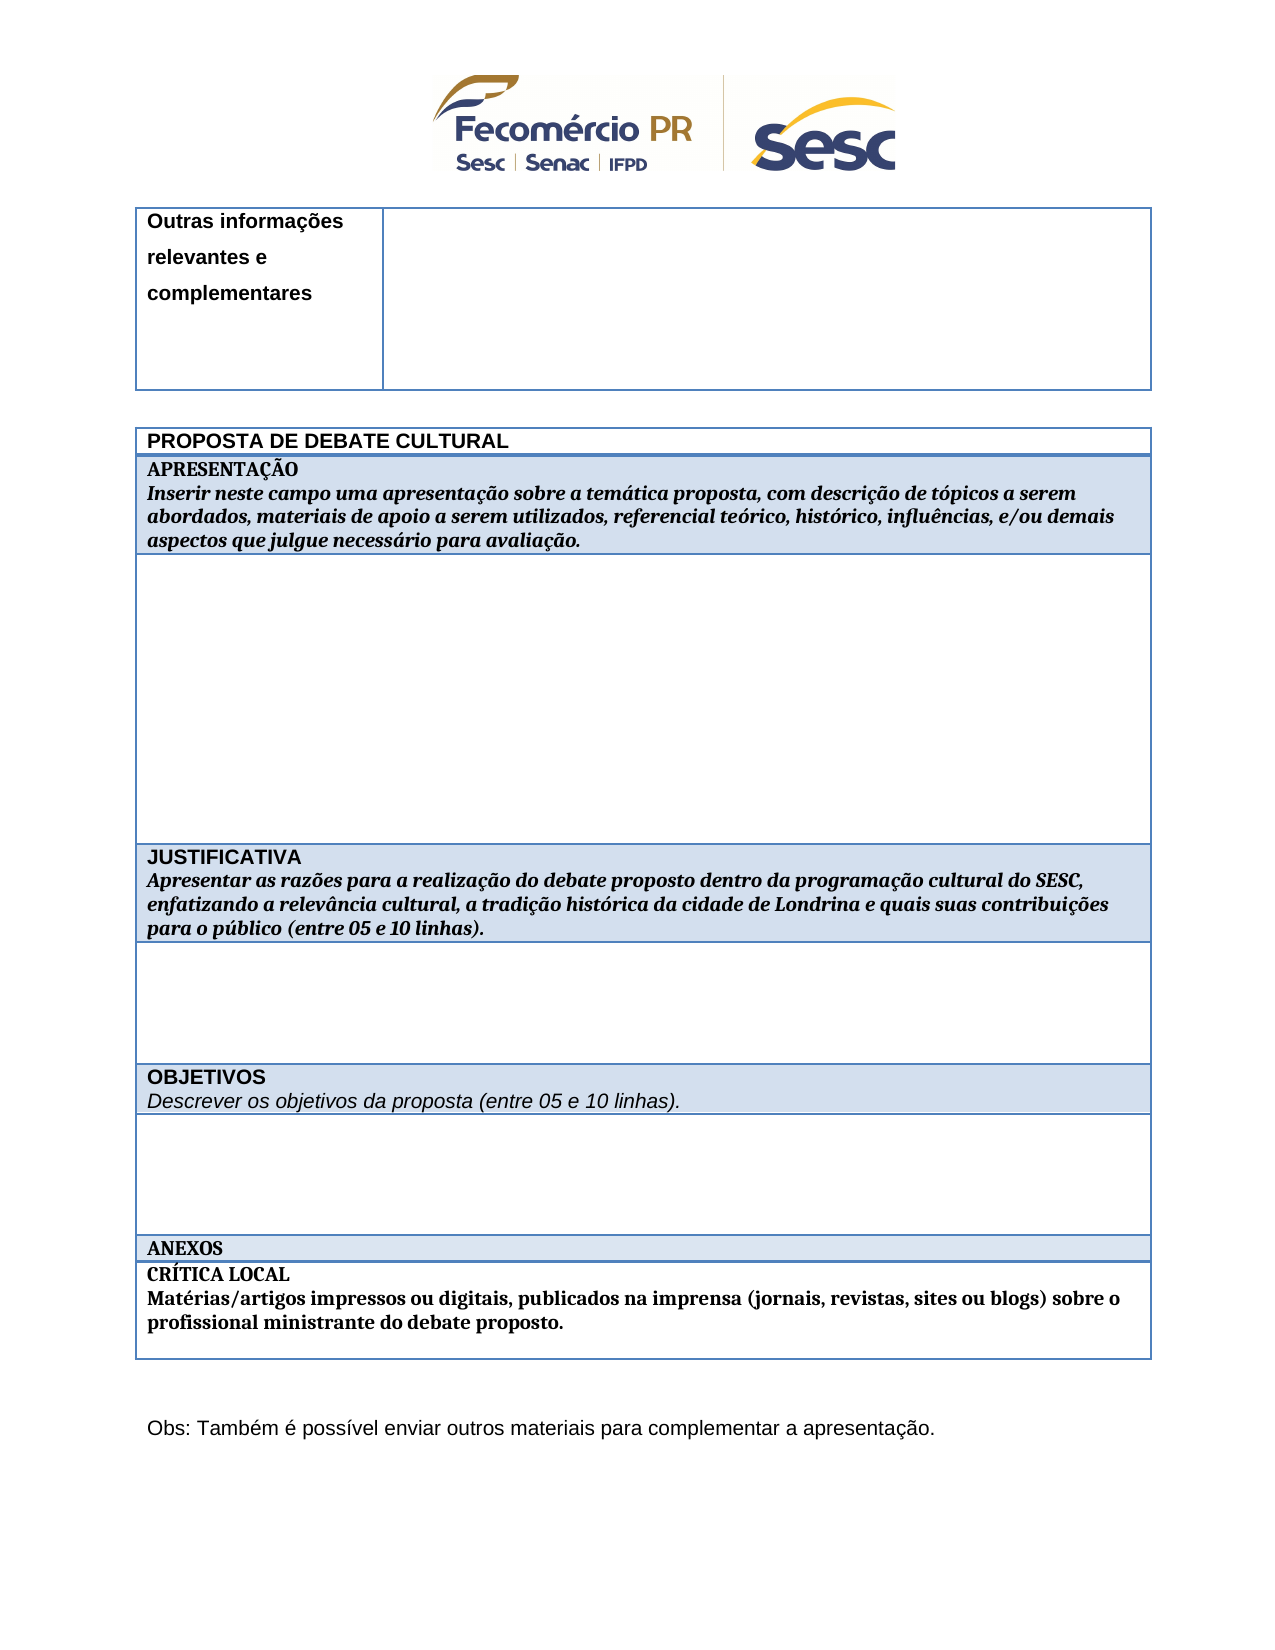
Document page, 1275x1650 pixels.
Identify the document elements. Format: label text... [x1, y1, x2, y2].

table_cell OBJETIVOS Descrever os objetivos da proposta (entre 05 e 10 linhas). [137, 1065, 1150, 1112]
table_cell APRESENTAÇÃO Inserir neste campo uma apresentação sobre a temática proposta, com descrição de tópicos a serem abordados, materiais de apoio a serem utilizados, referencial teórico, histórico, influências, e/ou demais aspectos que julgue necessário para avaliação. [137, 457, 1150, 553]
text Obs: Também é possível enviar outros materiais para complementar a apresentação. [147, 1415, 1181, 1439]
table_cell ANEXOS [137, 1236, 1150, 1260]
picture [432, 75, 896, 171]
table_cell Outras informações relevantes e complementares [137, 209, 382, 388]
table_cell [384, 209, 1150, 388]
table_cell [137, 943, 1150, 1062]
table_cell [137, 1115, 1150, 1234]
table_cell [137, 555, 1150, 843]
table_cell CRÍTICA LOCAL Matérias/artigos impressos ou digitais, publicados na imprensa (jornais, revistas, sites ou blogs) sobre o profissional ministrante do debate proposto. [137, 1263, 1150, 1358]
table_header PROPOSTA DE DEBATE CULTURAL [137, 429, 1150, 453]
table_cell JUSTIFICATIVA Apresentar as razões para a realização do debate proposto dentro da programação cultural do SESC, enfatizando a relevância cultural, a tradição histórica da cidade de Londrina e quais suas contribuições para o público (entre 05 e 10 linhas). [137, 845, 1150, 941]
